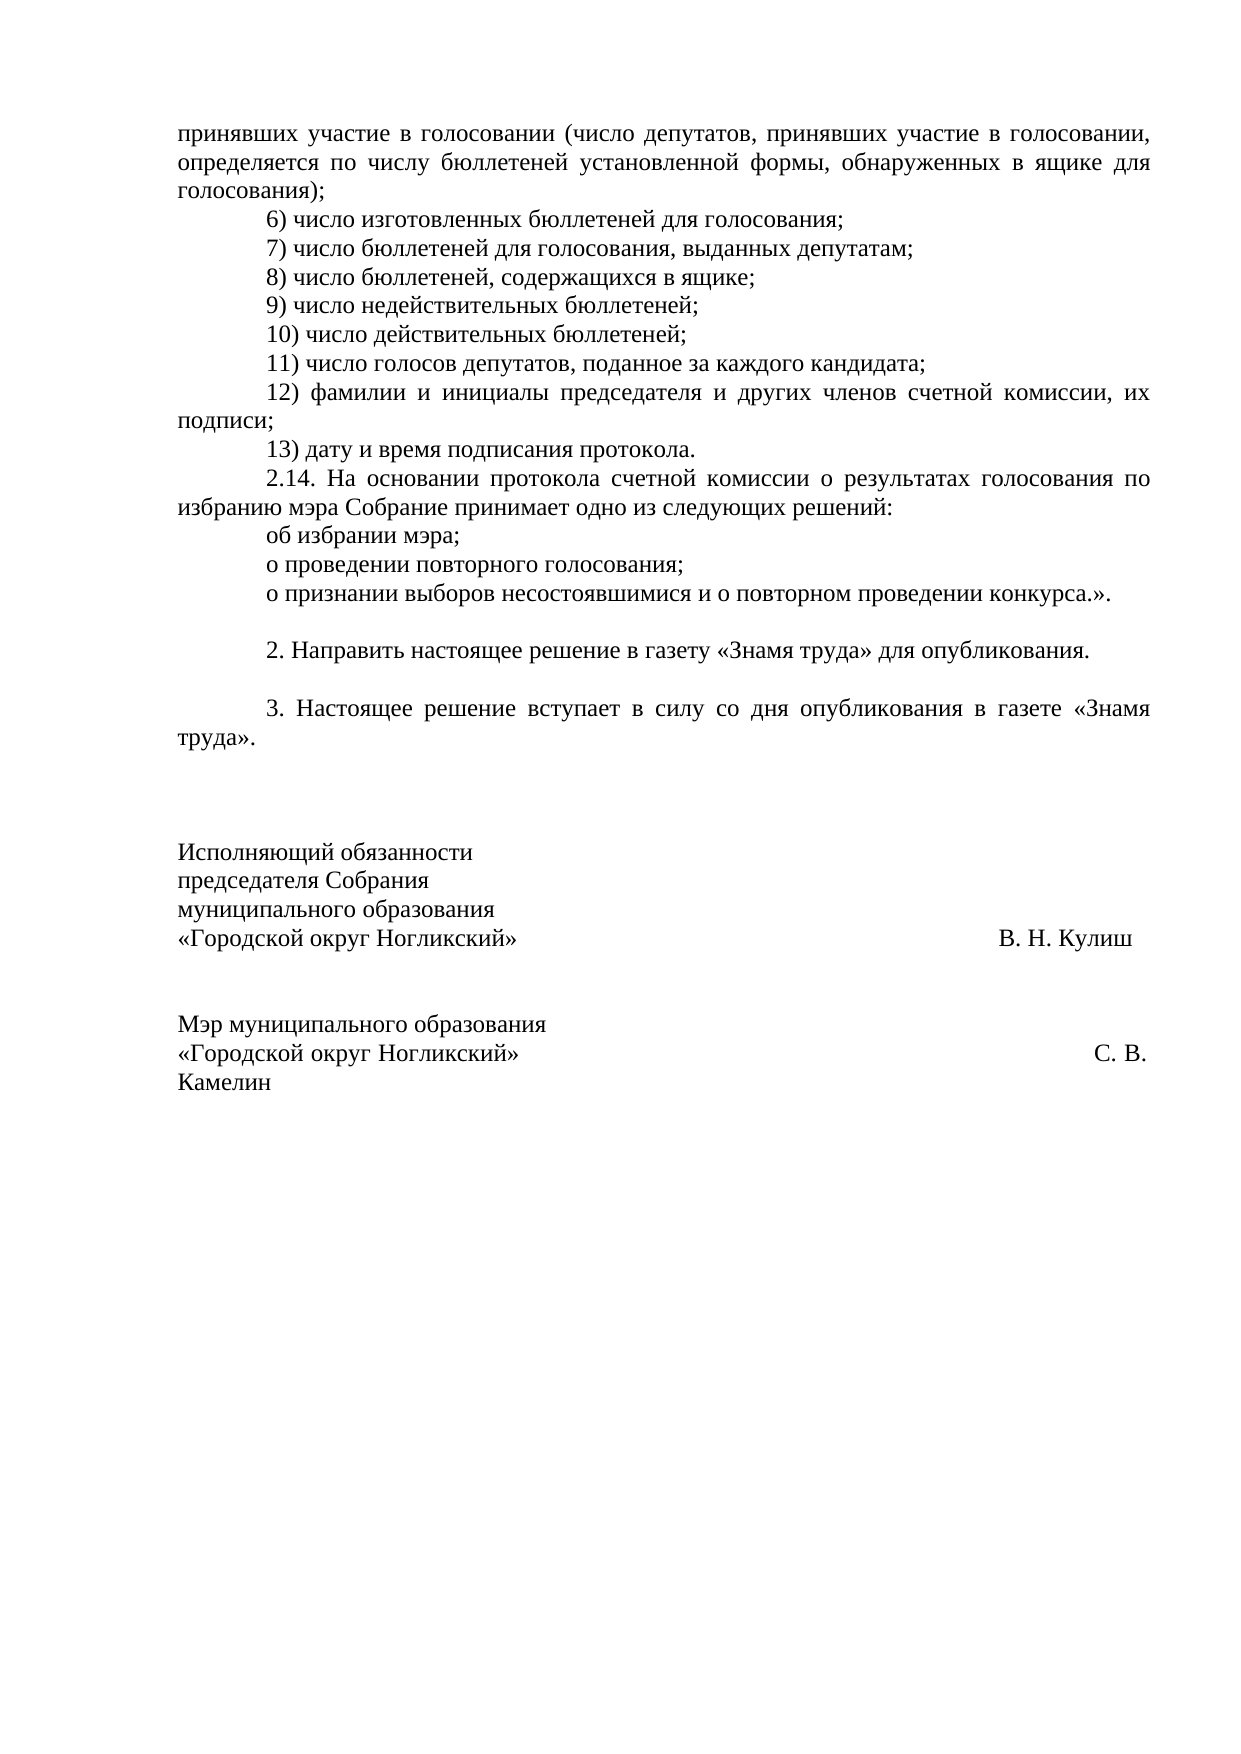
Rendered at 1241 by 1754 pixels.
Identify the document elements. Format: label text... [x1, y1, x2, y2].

text Мэр муниципального образования [177, 1009, 1152, 1038]
text 7) число бюллетеней для голосования, выданных депутатам; [177, 233, 1152, 262]
text 13) дату и время подписания протокола. [177, 434, 1152, 463]
text муниципального образования [177, 894, 1152, 923]
text Исполняющий обязанности [177, 837, 1152, 866]
text об избрании мэра; [177, 521, 1152, 549]
text 2.14. На основании протокола счетной комиссии о результатах голосования по избранию мэра Собрание принимает одно из следующих решений: [177, 463, 1152, 521]
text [177, 118, 1152, 204]
text председателя Собрания [177, 866, 1152, 894]
text 8) число бюллетеней, содержащихся в ящике; [177, 262, 1152, 291]
text 10) число действительных бюллетеней; [177, 319, 1152, 348]
text «Городской округ Ногликский» С. В. Камелин [177, 1038, 1152, 1096]
text 6) число изготовленных бюллетеней для голосования; [177, 204, 1152, 233]
text о признании выборов несостоявшимися и о повторном проведении конкурса.». [177, 578, 1152, 607]
text о проведении повторного голосования; [177, 549, 1152, 578]
text «Городской округ Ногликский» В. Н. Кулиш [177, 923, 1152, 952]
text 2. Направить настоящее решение в газету «Знамя труда» для опубликования. [177, 636, 1152, 664]
text 3. Настоящее решение вступает в силу со дня опубликования в газете «Знамя труда». [177, 693, 1152, 751]
text 9) число недействительных бюллетеней; [177, 291, 1152, 319]
text 11) число голосов депутатов, поданное за каждого кандидата; [177, 348, 1152, 377]
text 12) фамилии и инициалы председателя и других членов счетной комиссии, их подписи; [177, 377, 1152, 434]
